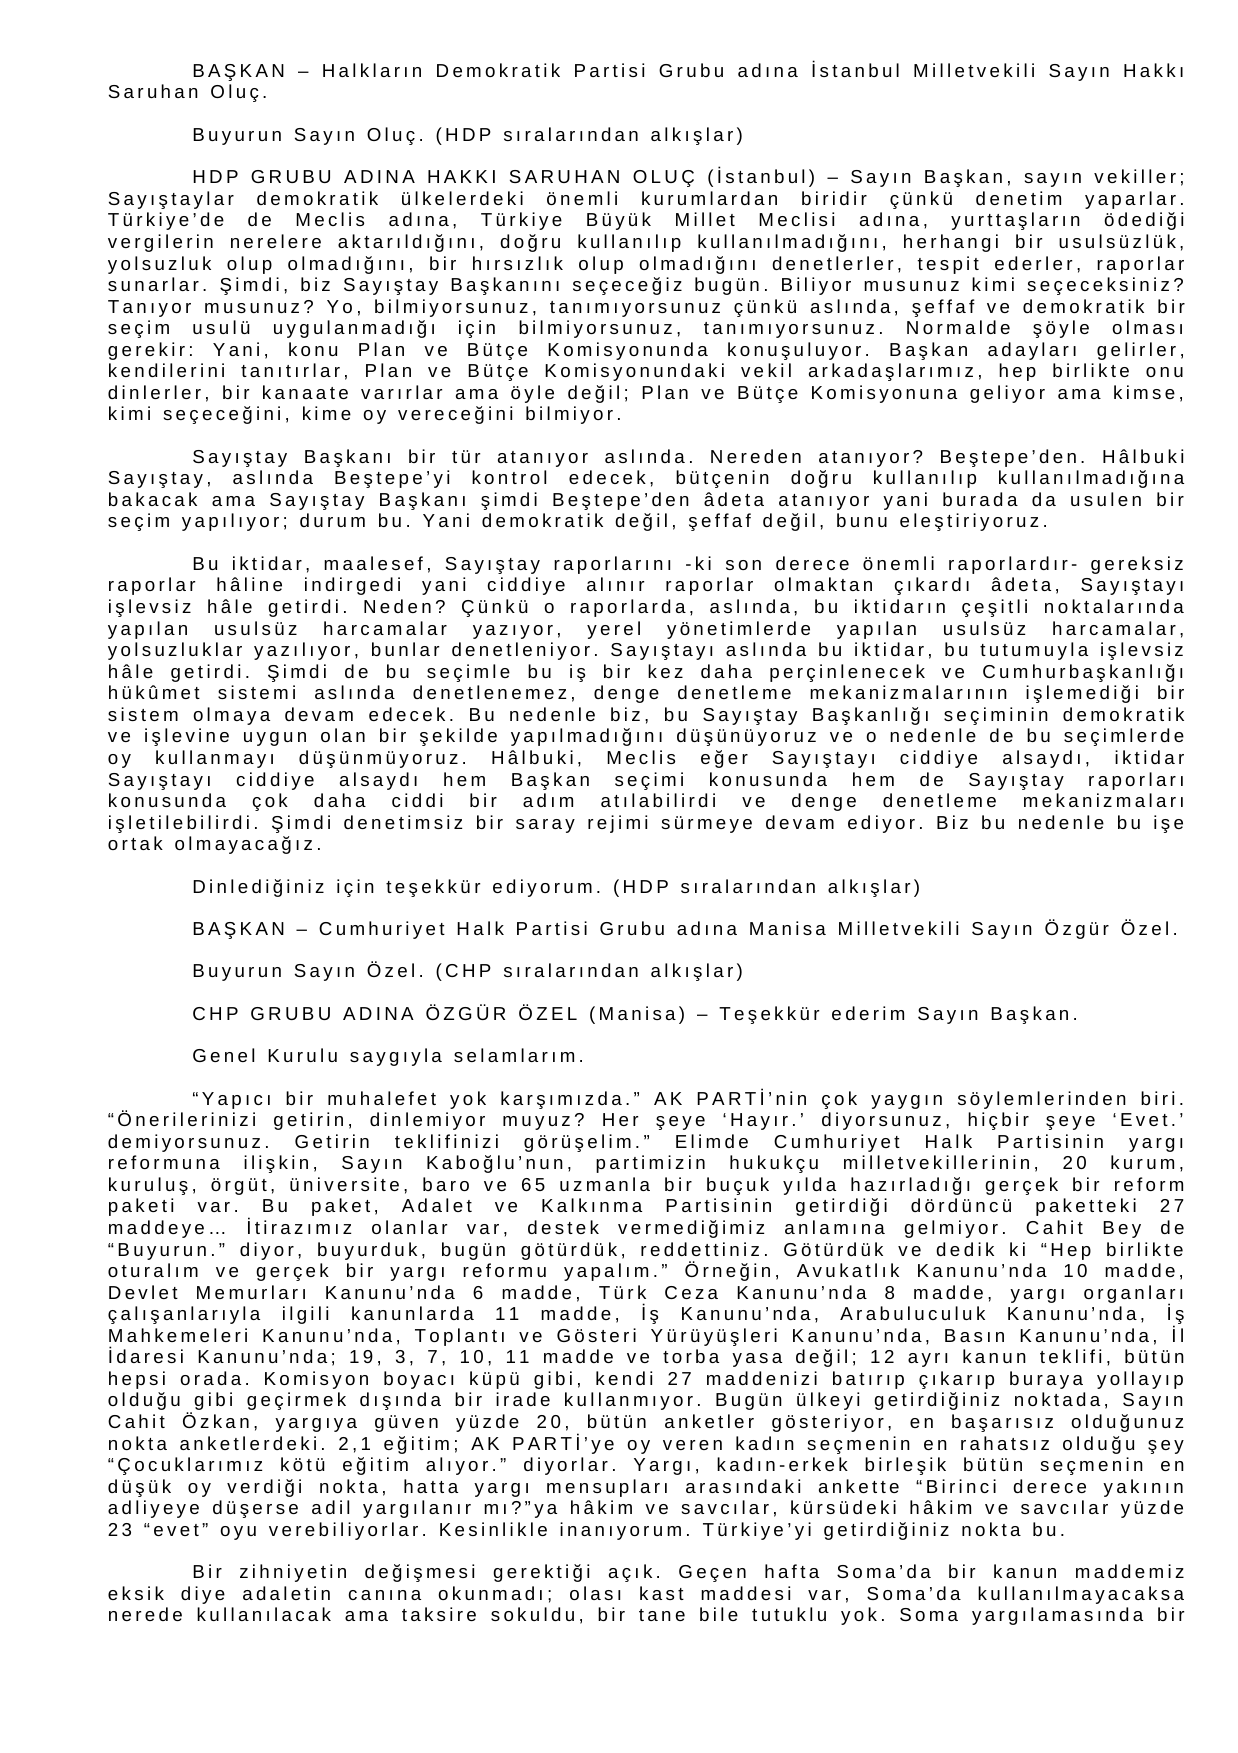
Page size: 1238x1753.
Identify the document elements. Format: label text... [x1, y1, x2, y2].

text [108, 1561, 1186, 1626]
text Sayıştay Başkanı bir tür atanıyor aslında. Nereden atanıyor? Beştepe’den. Hâlbuki Sayıştay, aslında Beştepe’yi kontrol edecek, bütçenin doğru kullanılıp kullanılmadığına bakacak ama Sayıştay Başkanı şimdi Beştepe’den âdeta atanıyor yani burada da usulen bir seçim yapılıyor; durum bu. Yani demokratik değil, şeffaf değil, bunu eleştiriyoruz. [108, 446, 1186, 532]
text BAŞKAN – Halkların Demokratik Partisi Grubu adına İstanbul Milletvekili Sayın Hakkı Saruhan Oluç. [108, 60, 1186, 103]
text Buyurun Sayın Oluç. (HDP sıralarından alkışlar) [108, 124, 1186, 145]
text HDP GRUBU ADINA HAKKI SARUHAN OLUÇ (İstanbul) – Sayın Başkan, sayın vekiller; Sayıştaylar demokratik ülkelerdeki önemli kurumlardan biridir çünkü denetim yaparlar. Türkiye’de de Meclis adına, Türkiye Büyük Millet Meclisi adına, yurttaşların ödediği vergilerin nerelere aktarıldığını, doğru kullanılıp kullanılmadığını, herhangi bir usulsüzlük, yolsuzluk olup olmadığını, bir hırsızlık olup olmadığını denetlerler, tespit ederler, raporlar sunarlar. Şimdi, biz Sayıştay Başkanını seçeceğiz bugün. Biliyor musunuz kimi seçeceksiniz? Tanıyor musunuz? Yo, bilmiyorsunuz, tanımıyorsunuz çünkü aslında, şeffaf ve demokratik bir seçim usulü uygulanmadığı için bilmiyorsunuz, tanımıyorsunuz. Normalde şöyle olması gerekir: Yani, konu Plan ve Bütçe Komisyonunda konuşuluyor. Başkan adayları gelirler, kendilerini tanıtırlar, Plan ve Bütçe Komisyonundaki vekil arkadaşlarımız, hep birlikte onu dinlerler, bir kanaate varırlar ama öyle değil; Plan ve Bütçe Komisyonuna geliyor ama kimse, kimi seçeceğini, kime oy vereceğini bilmiyor. [108, 166, 1186, 425]
text Bu iktidar, maalesef, Sayıştay raporlarını -ki son derece önemli raporlardır- gereksiz raporlar hâline indirgedi yani ciddiye alınır raporlar olmaktan çıkardı âdeta, Sayıştayı işlevsiz hâle getirdi. Neden? Çünkü o raporlarda, aslında, bu iktidarın çeşitli noktalarında yapılan usulsüz harcamalar yazıyor, yerel yönetimlerde yapılan usulsüz harcamalar, yolsuzluklar yazılıyor, bunlar denetleniyor. Sayıştayı aslında bu iktidar, bu tutumuyla işlevsiz hâle getirdi. Şimdi de bu seçimle bu iş bir kez daha perçinlenecek ve Cumhurbaşkanlığı hükûmet sistemi aslında denetlenemez, denge denetleme mekanizmalarının işlemediği bir sistem olmaya devam edecek. Bu nedenle biz, bu Sayıştay Başkanlığı seçiminin demokratik ve işlevine uygun olan bir şekilde yapılmadığını düşünüyoruz ve o nedenle de bu seçimlerde oy kullanmayı düşünmüyoruz. Hâlbuki, Meclis eğer Sayıştayı ciddiye alsaydı, iktidar Sayıştayı ciddiye alsaydı hem Başkan seçimi konusunda hem de Sayıştay raporları konusunda çok daha ciddi bir adım atılabilirdi ve denge denetleme mekanizmaları işletilebilirdi. Şimdi denetimsiz bir saray rejimi sürmeye devam ediyor. Biz bu nedenle bu işe ortak olmayacağız. [108, 553, 1186, 854]
text Buyurun Sayın Özel. (CHP sıralarından alkışlar) [108, 960, 1186, 982]
text Genel Kurulu saygıyla selamlarım. [108, 1045, 1186, 1067]
text CHP GRUBU ADINA ÖZGÜR ÖZEL (Manisa) – Teşekkür ederim Sayın Başkan. [108, 1003, 1186, 1024]
text Dinlediğiniz için teşekkür ediyorum. (HDP sıralarından alkışlar) [108, 875, 1186, 897]
text BAŞKAN – Cumhuriyet Halk Partisi Grubu adına Manisa Milletvekili Sayın Özgür Özel. [108, 918, 1186, 939]
text “Yapıcı bir muhalefet yok karşımızda.” AK PARTİ’nin çok yaygın söylemlerinden biri. “Önerilerinizi getirin, dinlemiyor muyuz? Her şeye ‘Hayır.’ diyorsunuz, hiçbir şeye ‘Evet.’ demiyorsunuz. Getirin teklifinizi görüşelim.” Elimde Cumhuriyet Halk Partisinin yargı reformuna ilişkin, Sayın Kaboğlu’nun, partimizin hukukçu milletvekillerinin, 20 kurum, kuruluş, örgüt, üniversite, baro ve 65 uzmanla bir buçuk yılda hazırladığı gerçek bir reform paketi var. Bu paket, Adalet ve Kalkınma Partisinin getirdiği dördüncü paketteki 27 maddeye… İtirazımız olanlar var, destek vermediğimiz anlamına gelmiyor. Cahit Bey de “Buyurun.” diyor, buyurduk, bugün götürdük, reddettiniz. Götürdük ve dedik ki “Hep birlikte oturalım ve gerçek bir yargı reformu yapalım.” Örneğin, Avukatlık Kanunu’nda 10 madde, Devlet Memurları Kanunu’nda 6 madde, Türk Ceza Kanunu’nda 8 madde, yargı organları çalışanlarıyla ilgili kanunlarda 11 madde, İş Kanunu’nda, Arabuluculuk Kanunu’nda, İş Mahkemeleri Kanunu’nda, Toplantı ve Gösteri Yürüyüşleri Kanunu’nda, Basın Kanunu’nda, İl İdaresi Kanunu’nda; 19, 3, 7, 10, 11 madde ve torba yasa değil; 12 ayrı kanun teklifi, bütün hepsi orada. Komisyon boyacı küpü gibi, kendi 27 maddenizi batırıp çıkarıp buraya yollayıp olduğu gibi geçirmek dışında bir irade kullanmıyor. Bugün ülkeyi getirdiğiniz noktada, Sayın Cahit Özkan, yargıya güven yüzde 20, bütün anketler gösteriyor, en başarısız olduğunuz nokta anketlerdeki. 2,1 eğitim; AK PARTİ’ye oy veren kadın seçmenin en rahatsız olduğu şey “Çocuklarımız kötü eğitim alıyor.” diyorlar. Yargı, kadın-erkek birleşik bütün seçmenin en düşük oy verdiği nokta, hatta yargı mensupları arasındaki ankette “Birinci derece yakının adliyeye düşerse adil yargılanır mı?”ya hâkim ve savcılar, kürsüdeki hâkim ve savcılar yüzde 23 “evet” oyu verebiliyorlar. Kesinlikle inanıyorum. Türkiye’yi getirdiğiniz nokta bu. [108, 1087, 1186, 1540]
